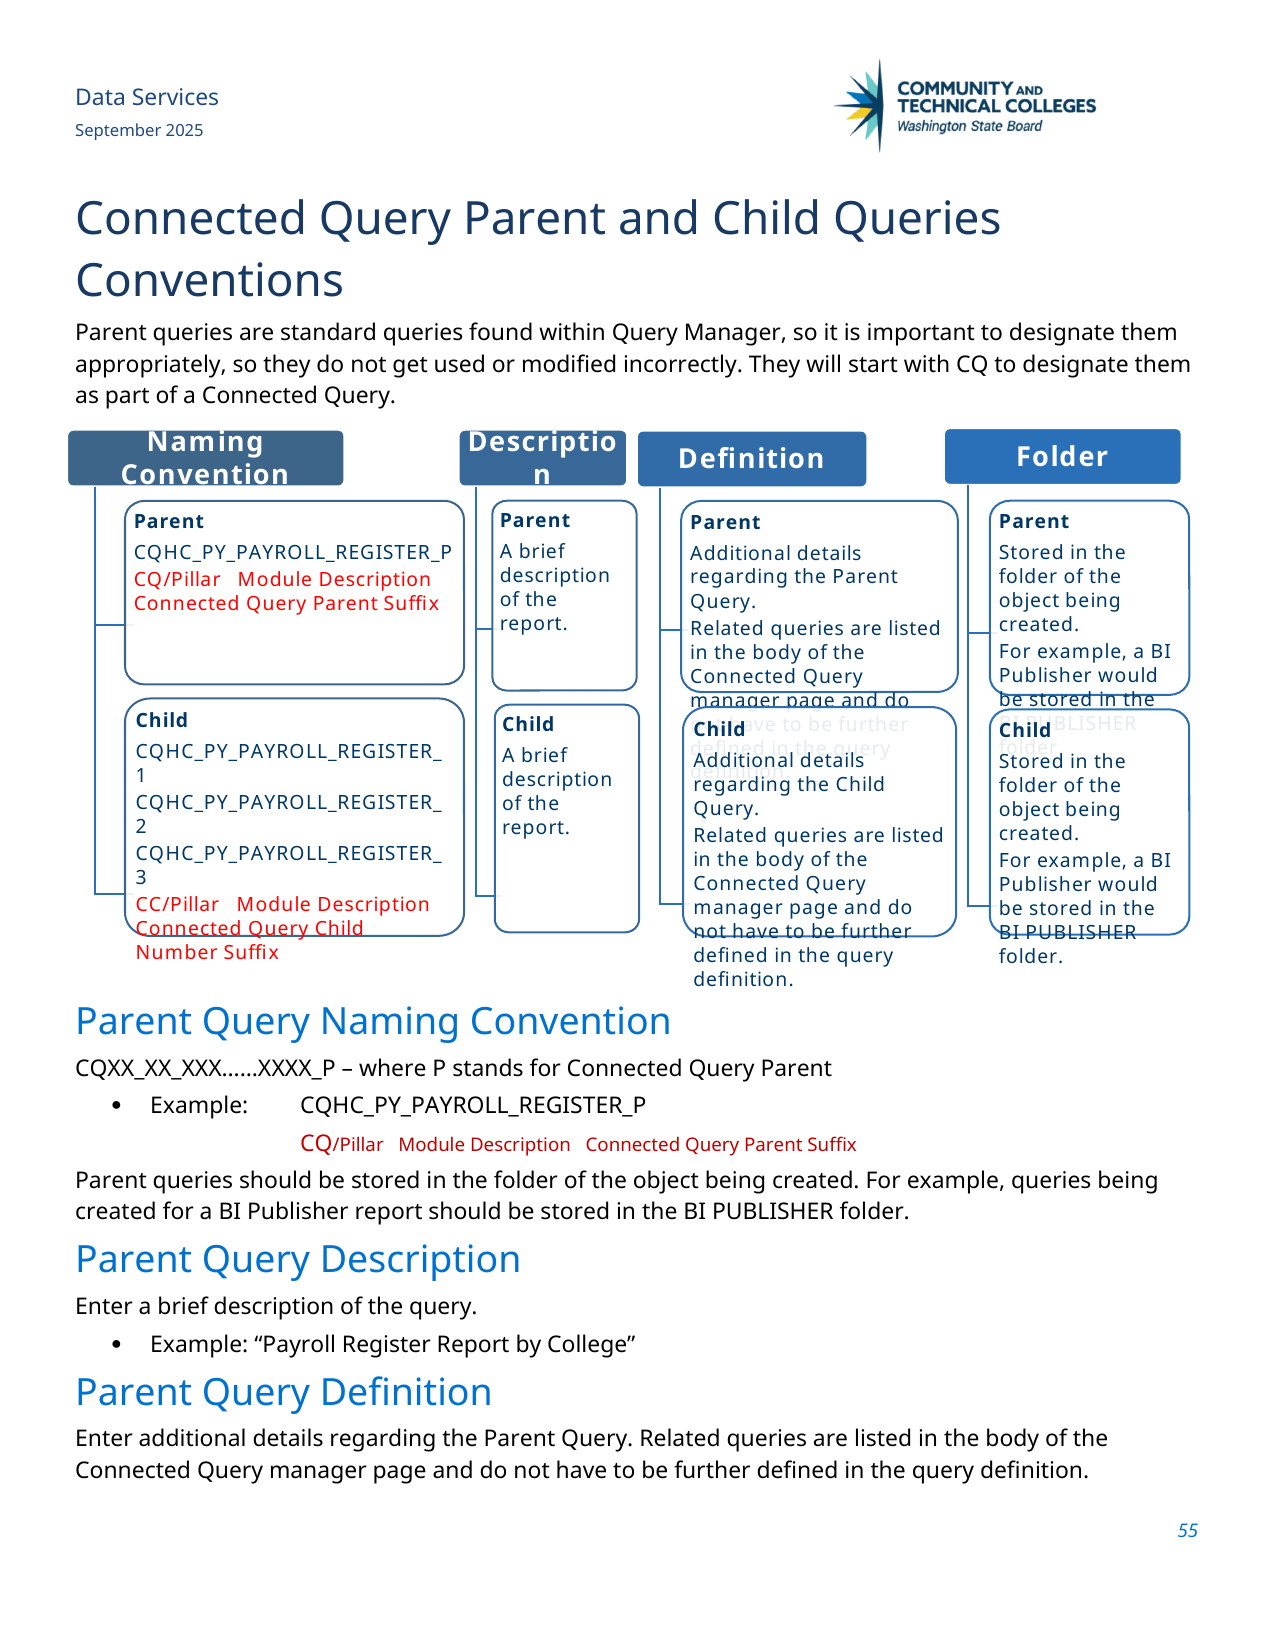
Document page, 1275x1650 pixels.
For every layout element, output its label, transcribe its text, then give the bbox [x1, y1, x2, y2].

subtitle Parent Query Definition [75, 1365, 1200, 1416]
list Example: “Payroll Register Report by College” [112, 1327, 1200, 1359]
text Parent queries should be stored in the folder of the object being created. For example, queries being created for a BI Publisher report should be stored in the BI PUBLISHER folder. [75, 1164, 1200, 1226]
text Parent queries are standard queries found within Query Manager, so it is important to designate them appropriately, so they do not get used or modified incorrectly. They will start with CQ to designate them as part of a Connected Query. [75, 316, 1200, 410]
picture [822, 50, 1110, 157]
subtitle Connected Query Parent and Child Queries Conventions [75, 185, 1200, 310]
text Enter a brief description of the query. [75, 1290, 1200, 1321]
subtitle Parent Query Naming Convention [75, 416, 1200, 1045]
text CQ/Pillar Module Description Connected Query Parent Suffix [75, 1126, 1200, 1158]
list Example: CQHC_PY_PAYROLL_REGISTER_P [112, 1089, 1200, 1120]
text CQXX_XX_XXX……XXXX_P – where P stands for Connected Query Parent [75, 1051, 1200, 1083]
text Enter additional details regarding the Parent Query. Related queries are listed in the body of the Connected Query manager page and do not have to be further defined in the query definition. [75, 1422, 1200, 1485]
subtitle Parent Query Description [75, 1233, 1200, 1284]
